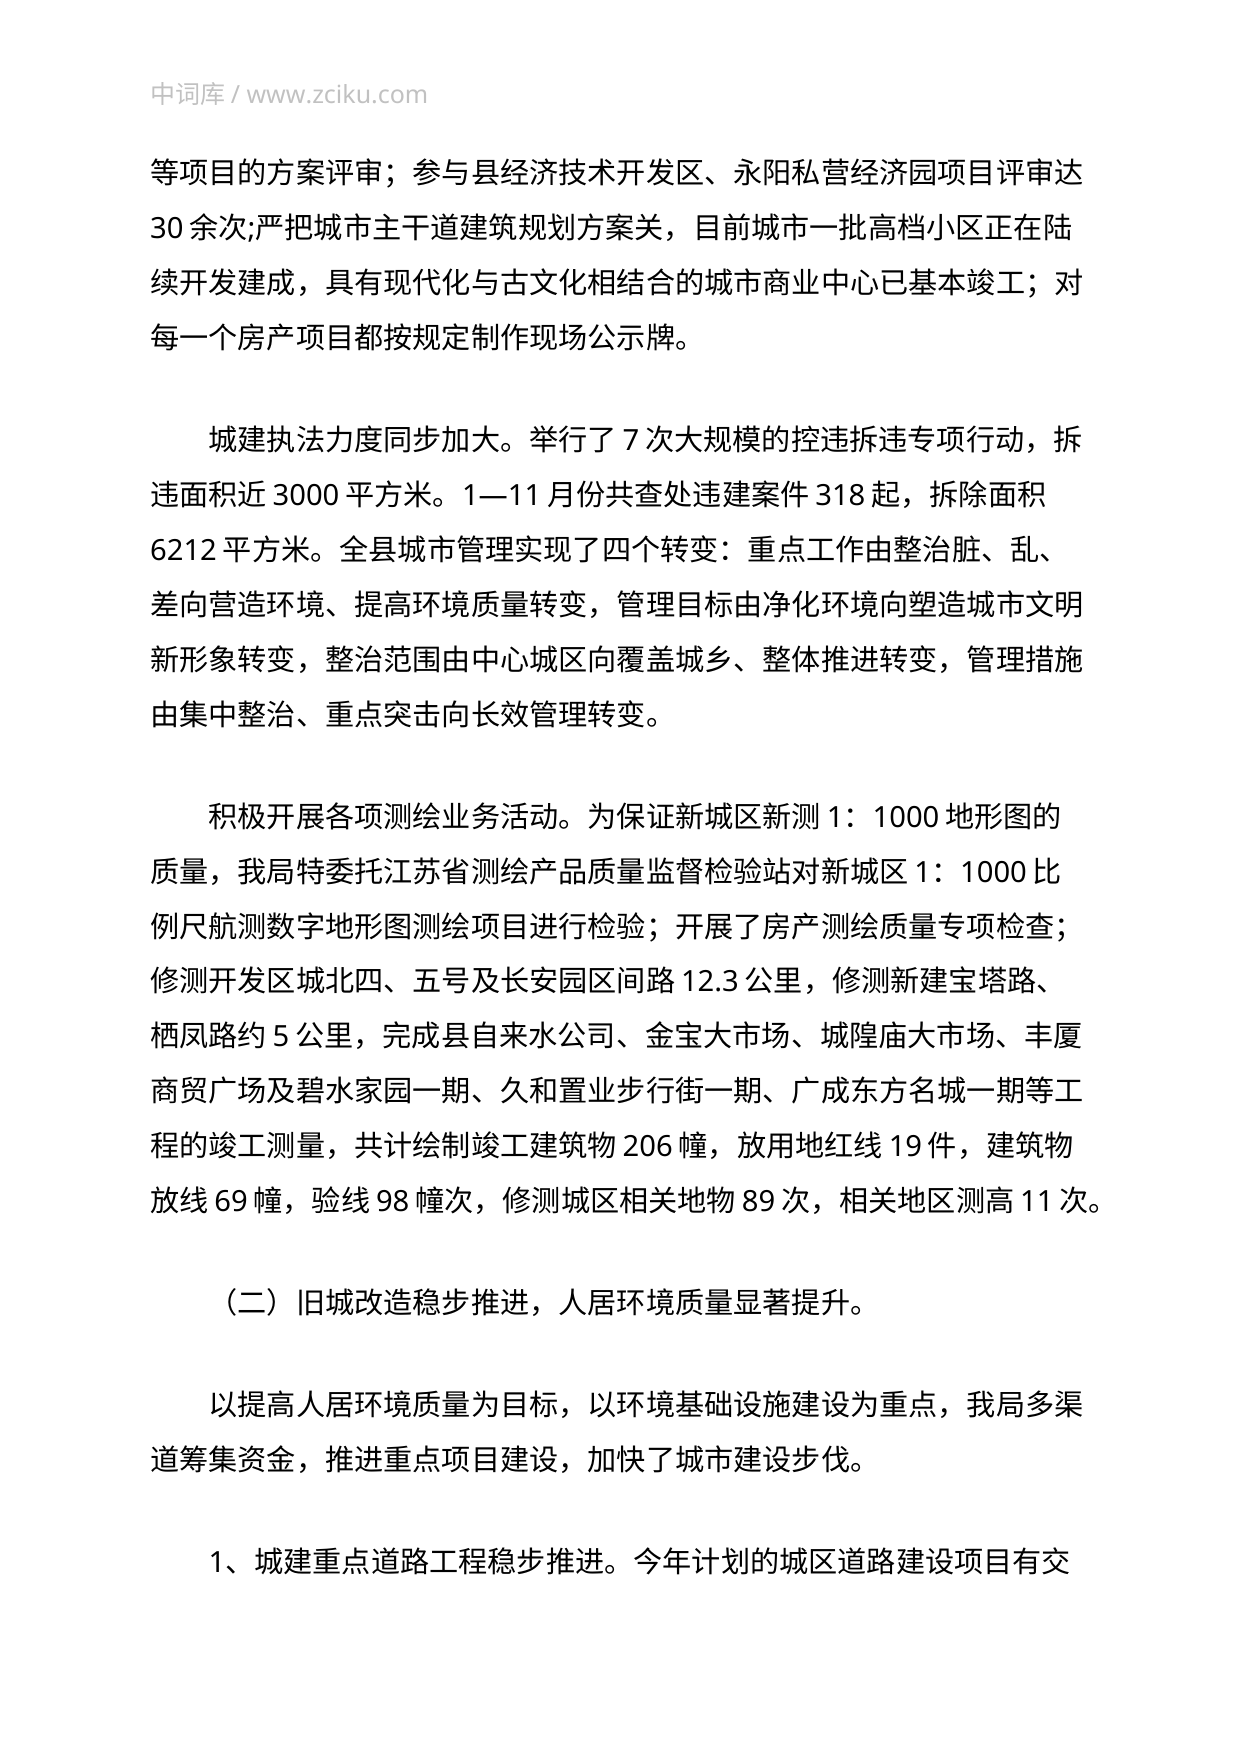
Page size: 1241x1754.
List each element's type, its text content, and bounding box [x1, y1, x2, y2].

text 城建执法力度同步加大。举行了7次大规模的控违拆违专项行动，拆违面积近3000平方米。1—11月份共查处违建案件318起，拆除面积6212平方米。全县城市管理实现了四个转变：重点工作由整治脏、乱、差向营造环境、提高环境质量转变，管理目标由净化环境向塑造城市文明新形象转变，整治范围由中心城区向覆盖城乡、整体推进转变，管理措施由集中整治、重点突击向长效管理转变。 [150, 417, 1090, 734]
text 以提高人居环境质量为目标，以环境基础设施建设为重点，我局多渠道筹集资金，推进重点项目建设，加快了城市建设步伐。 [150, 1382, 1090, 1479]
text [150, 150, 1090, 357]
text （二）旧城改造稳步推进，人居环境质量显著提升。 [150, 1280, 1090, 1322]
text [150, 1538, 1090, 1581]
text 积极开展各项测绘业务活动。为保证新城区新测1：1000地形图的质量，我局特委托江苏省测绘产品质量监督检验站对新城区1：1000比例尺航测数字地形图测绘项目进行检验；开展了房产测绘质量专项检查；修测开发区城北四、五号及长安园区间路12.3公里，修测新建宝塔路、栖凤路约5公里，完成县自来水公司、金宝大市场、城隍庙大市场、丰厦商贸广场及碧水家园一期、久和置业步行街一期、广成东方名城一期等工程的竣工测量，共计绘制竣工建筑物206幢，放用地红线19件，建筑物放线69幢，验线98幢次，修测城区相关地物89次，相关地区测高11次。 [150, 793, 1090, 1220]
